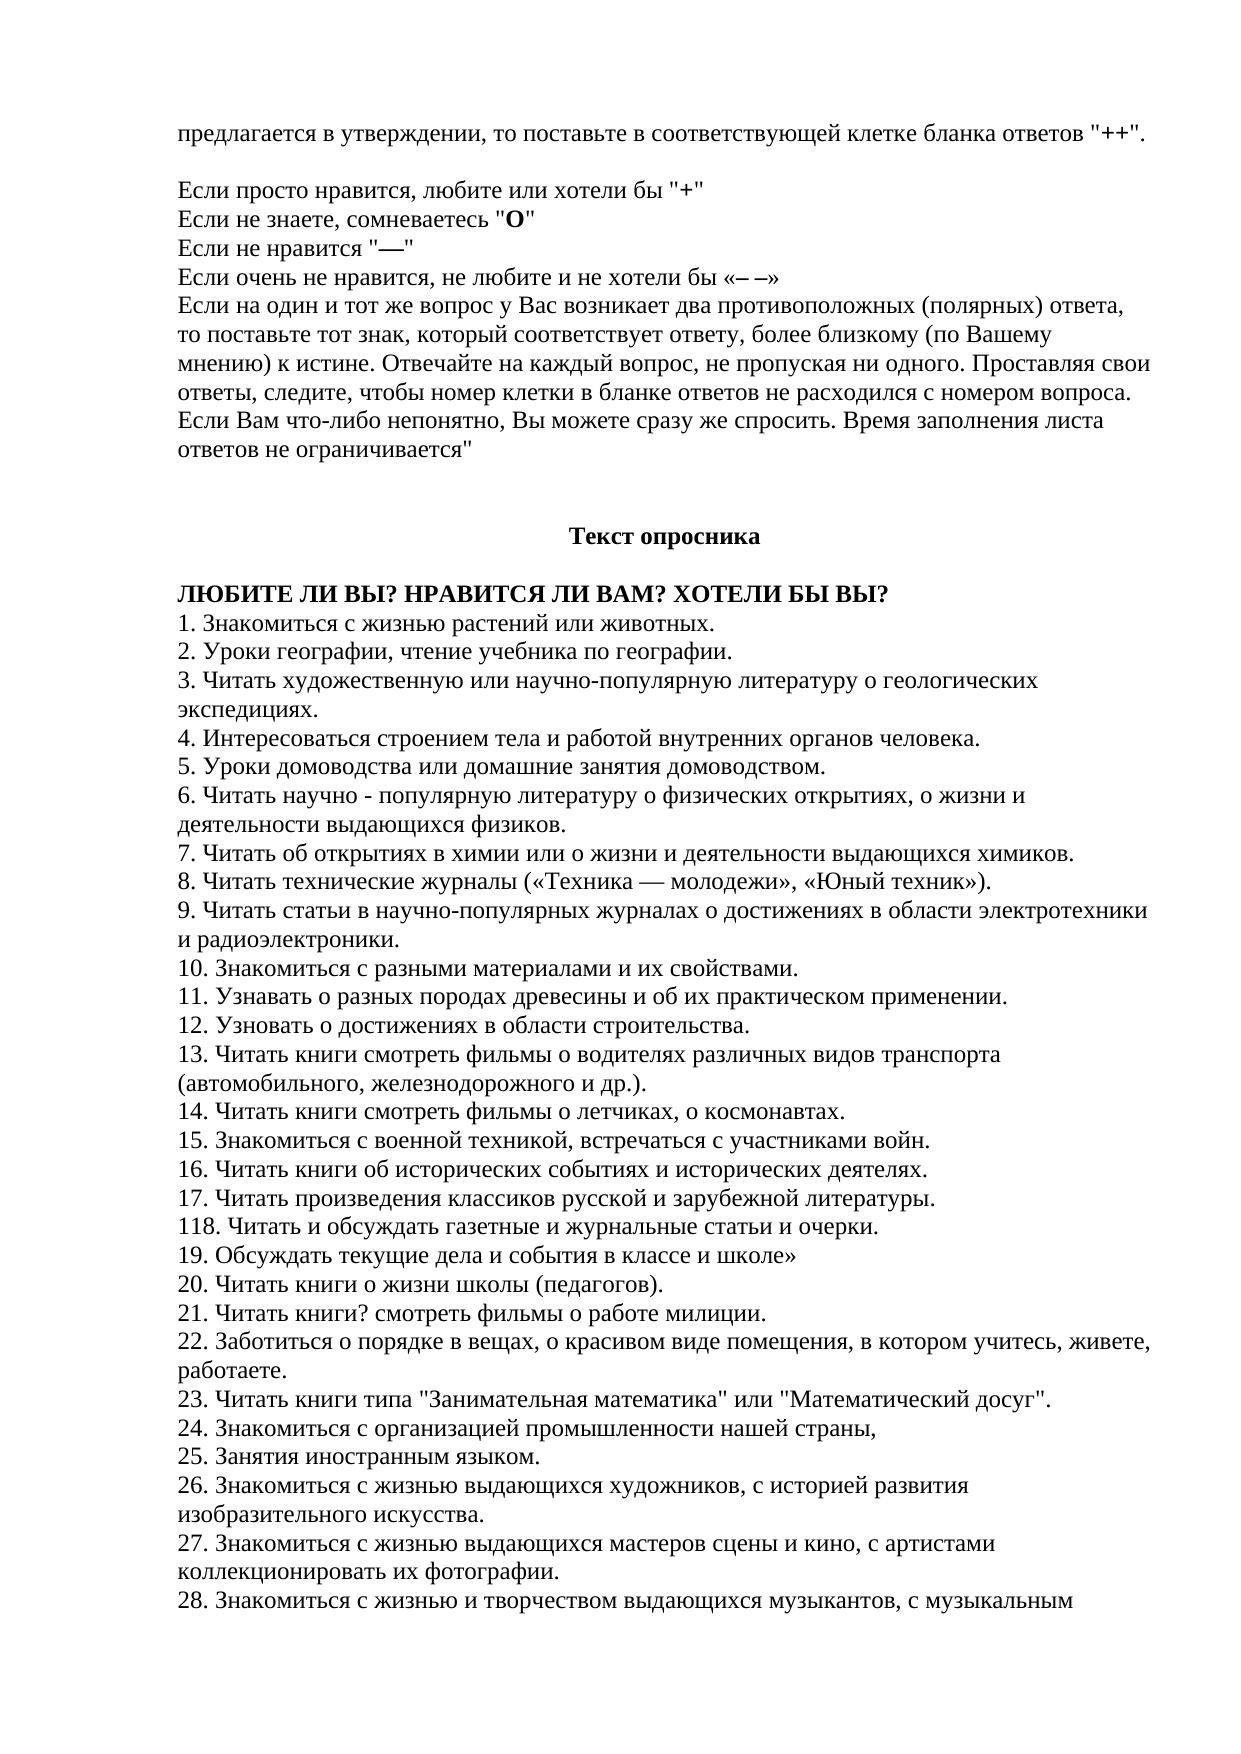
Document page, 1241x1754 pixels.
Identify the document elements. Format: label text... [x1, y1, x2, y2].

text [177, 579, 1152, 1614]
text Текст опросника [177, 492, 1152, 550]
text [177, 118, 1152, 463]
